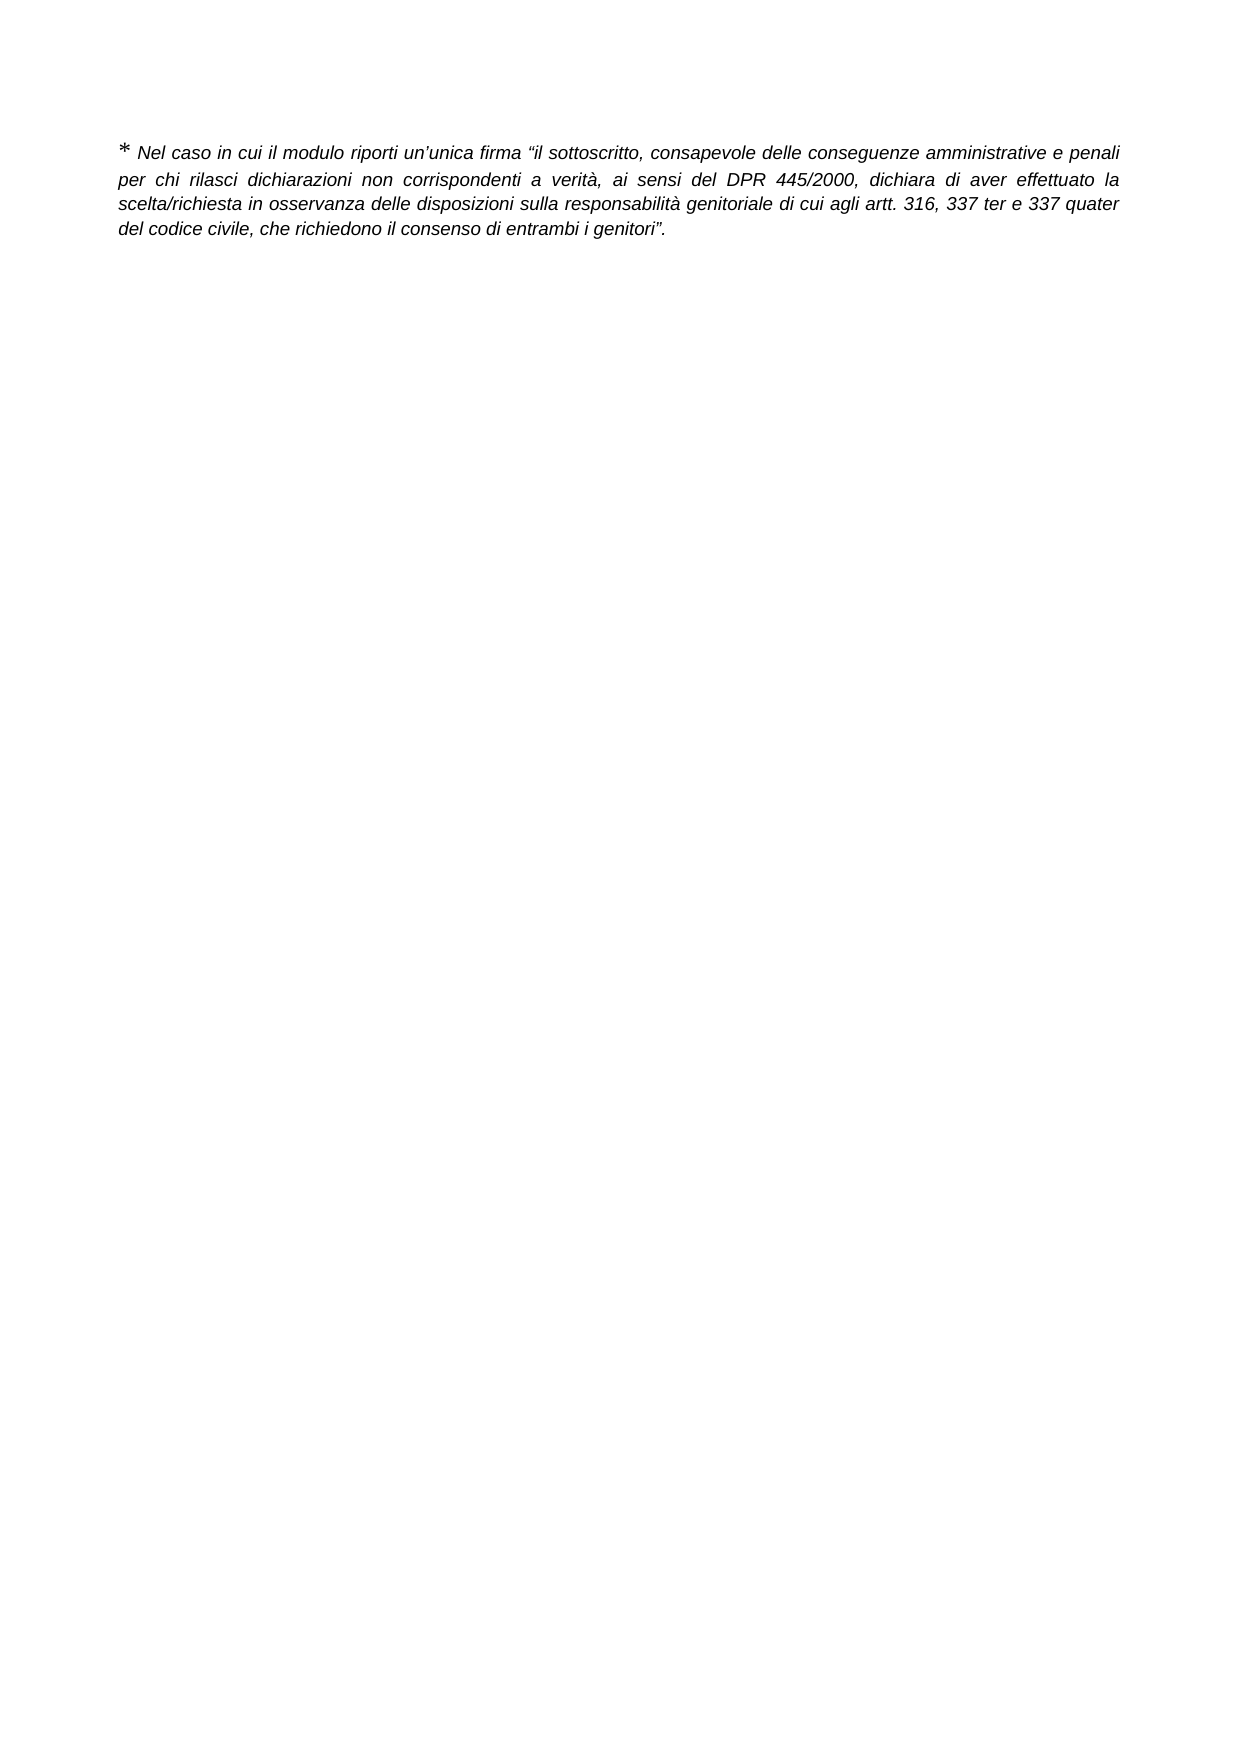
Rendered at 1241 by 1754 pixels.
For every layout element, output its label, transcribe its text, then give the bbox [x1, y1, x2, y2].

text * Nel caso in cui il modulo riporti un’unica firma “il sottoscritto, consapevole delle conseguenze amministrative e penali per chi rilasci dichiarazioni non corrispondenti a verità, ai sensi del DPR 445/2000, dichiara di aver effettuato la scelta/richiesta in osservanza delle disposizioni sulla responsabilità genitoriale di cui agli artt. 316, 337 ter e 337 quater del codice civile, che richiedono il consenso di entrambi i genitori”. [118, 136, 1122, 239]
